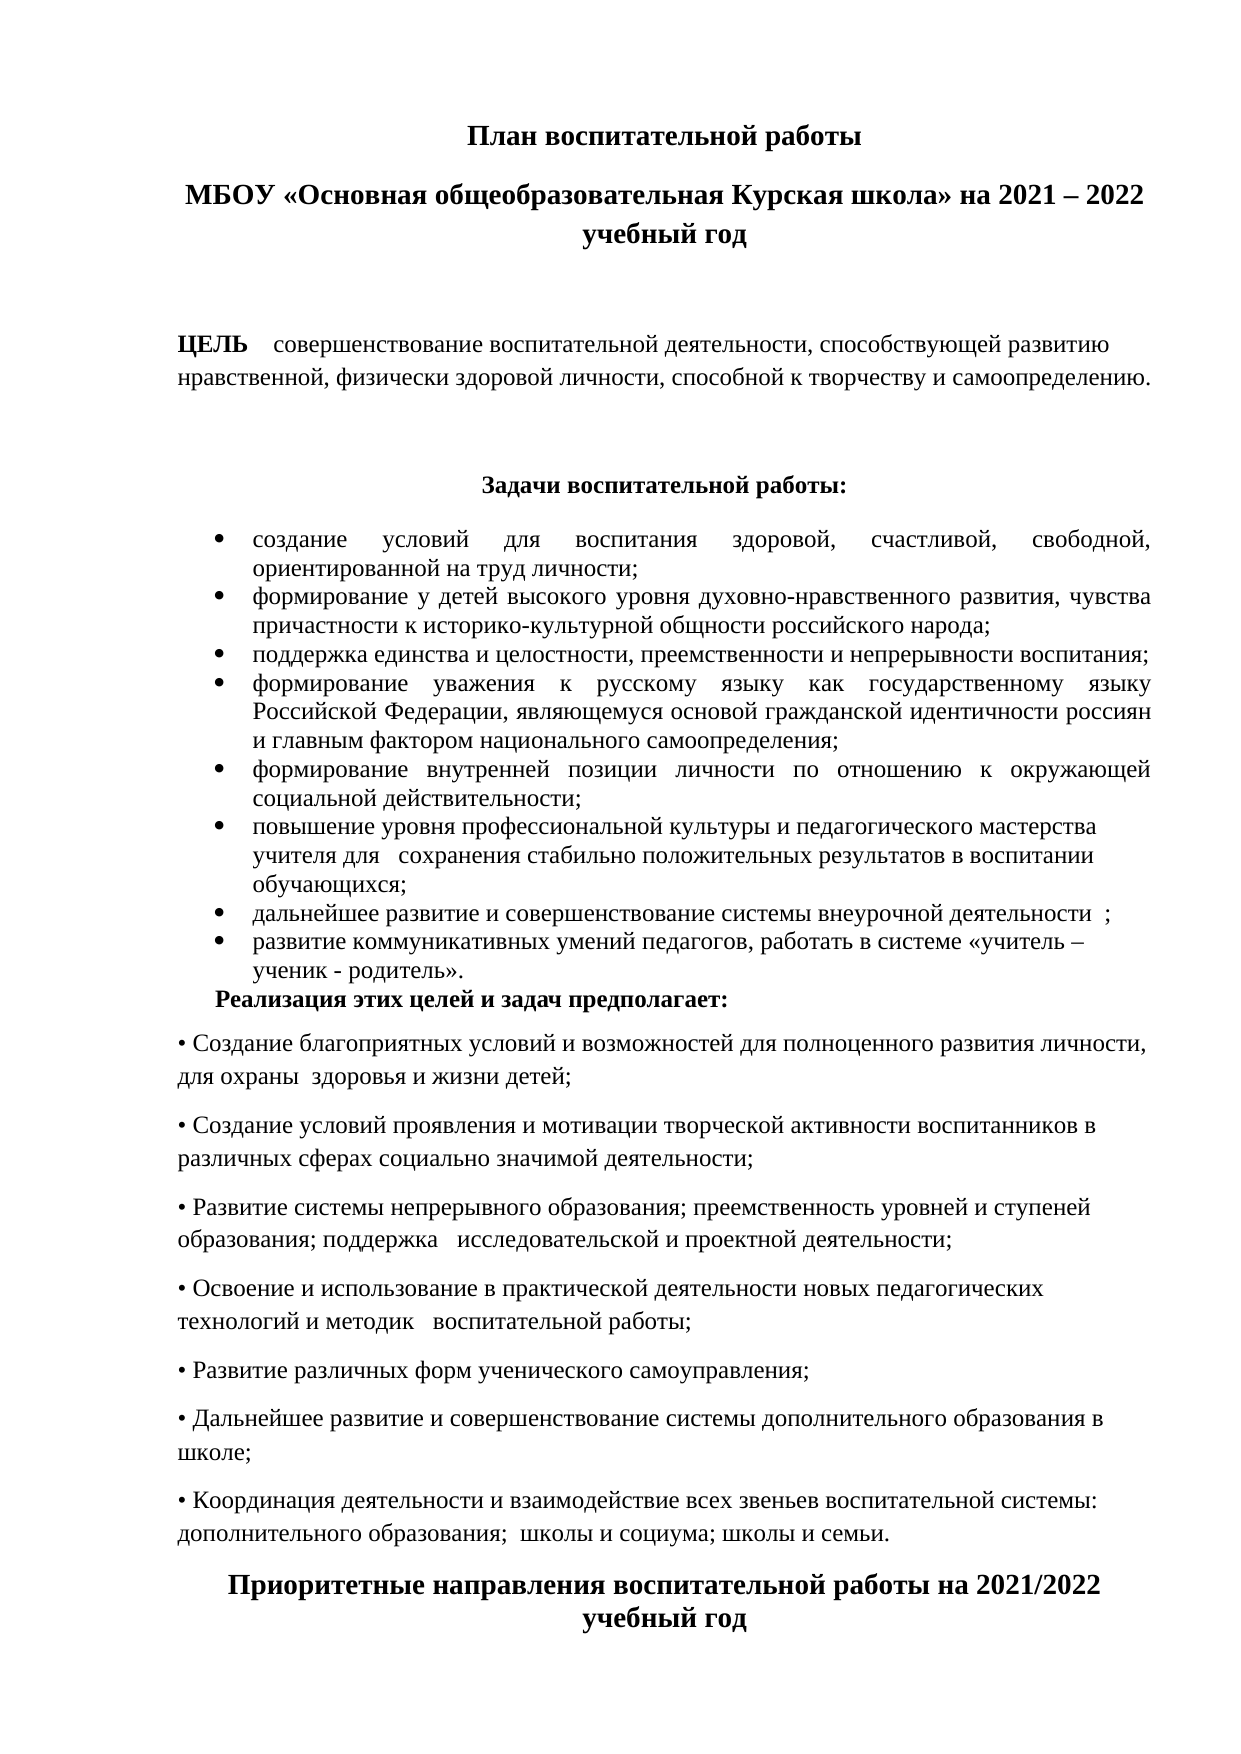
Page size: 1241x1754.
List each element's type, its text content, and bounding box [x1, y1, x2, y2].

list поддержка единства и целостности, преемственности и непрерывности воспитания; [215, 639, 1152, 668]
text • Создание благоприятных условий и возможностей для полноценного развития личности, для охраны здоровья и жизни детей; [177, 1028, 1152, 1090]
text • Дальнейшее развитие и совершенствование системы дополнительного образования в школе; [177, 1403, 1152, 1465]
text Реализация этих целей и задач предполагает: [177, 984, 1152, 1013]
text План воспитательной работы [177, 118, 1152, 152]
text ЦЕЛЬ совершенствование воспитательной деятельности, способствующей развитию нравственной, физически здоровой личности, способной к творчеству и самоопределению. [177, 329, 1152, 391]
list формирование у детей высокого уровня духовно-нравственного развития, чувства причастности к историко-культурной общности российского народа; [215, 581, 1152, 639]
text Задачи воспитательной работы: [177, 470, 1152, 499]
list повышение уровня профессиональной культуры и педагогического мастерства учителя для сохранения стабильно положительных результатов в воспитании обучающихся; [215, 811, 1152, 898]
list дальнейшее развитие и совершенствование системы внеурочной деятельности ; [215, 898, 1152, 926]
text Приоритетные направления воспитательной работы на 2021/2022 учебный год [177, 1567, 1152, 1634]
list создание условий для воспитания здоровой, счастливой, свободной, ориентированной на труд личности; [215, 524, 1152, 581]
text • Развитие различных форм ученического самоуправления; [177, 1355, 1152, 1384]
list развитие коммуникативных умений педагогов, работать в системе «учитель – ученик - родитель». [215, 926, 1152, 984]
text • Развитие системы непрерывного образования; преемственность уровней и ступеней образования; поддержка исследовательской и проектной деятельности; [177, 1192, 1152, 1253]
list формирование уважения к русскому языку как государственному языку Российской Федерации, являющемуся основой гражданской идентичности россиян и главным фактором национального самоопределения; [215, 668, 1152, 754]
text • Создание условий проявления и мотивации творческой активности воспитанников в различных сферах социально значимой деятельности; [177, 1110, 1152, 1172]
text • Освоение и использование в практической деятельности новых педагогических технологий и методик воспитательной работы; [177, 1273, 1152, 1335]
text МБОУ «Основная общеобразовательная Курская школа» на 2021 – 2022 учебный год [177, 177, 1152, 249]
text • Координация деятельности и взаимодействие всех звеньев воспитательной системы: дополнительного образования; школы и социума; школы и семьи. [177, 1485, 1152, 1547]
list формирование внутренней позиции личности по отношению к окружающей социальной действительности; [215, 754, 1152, 811]
